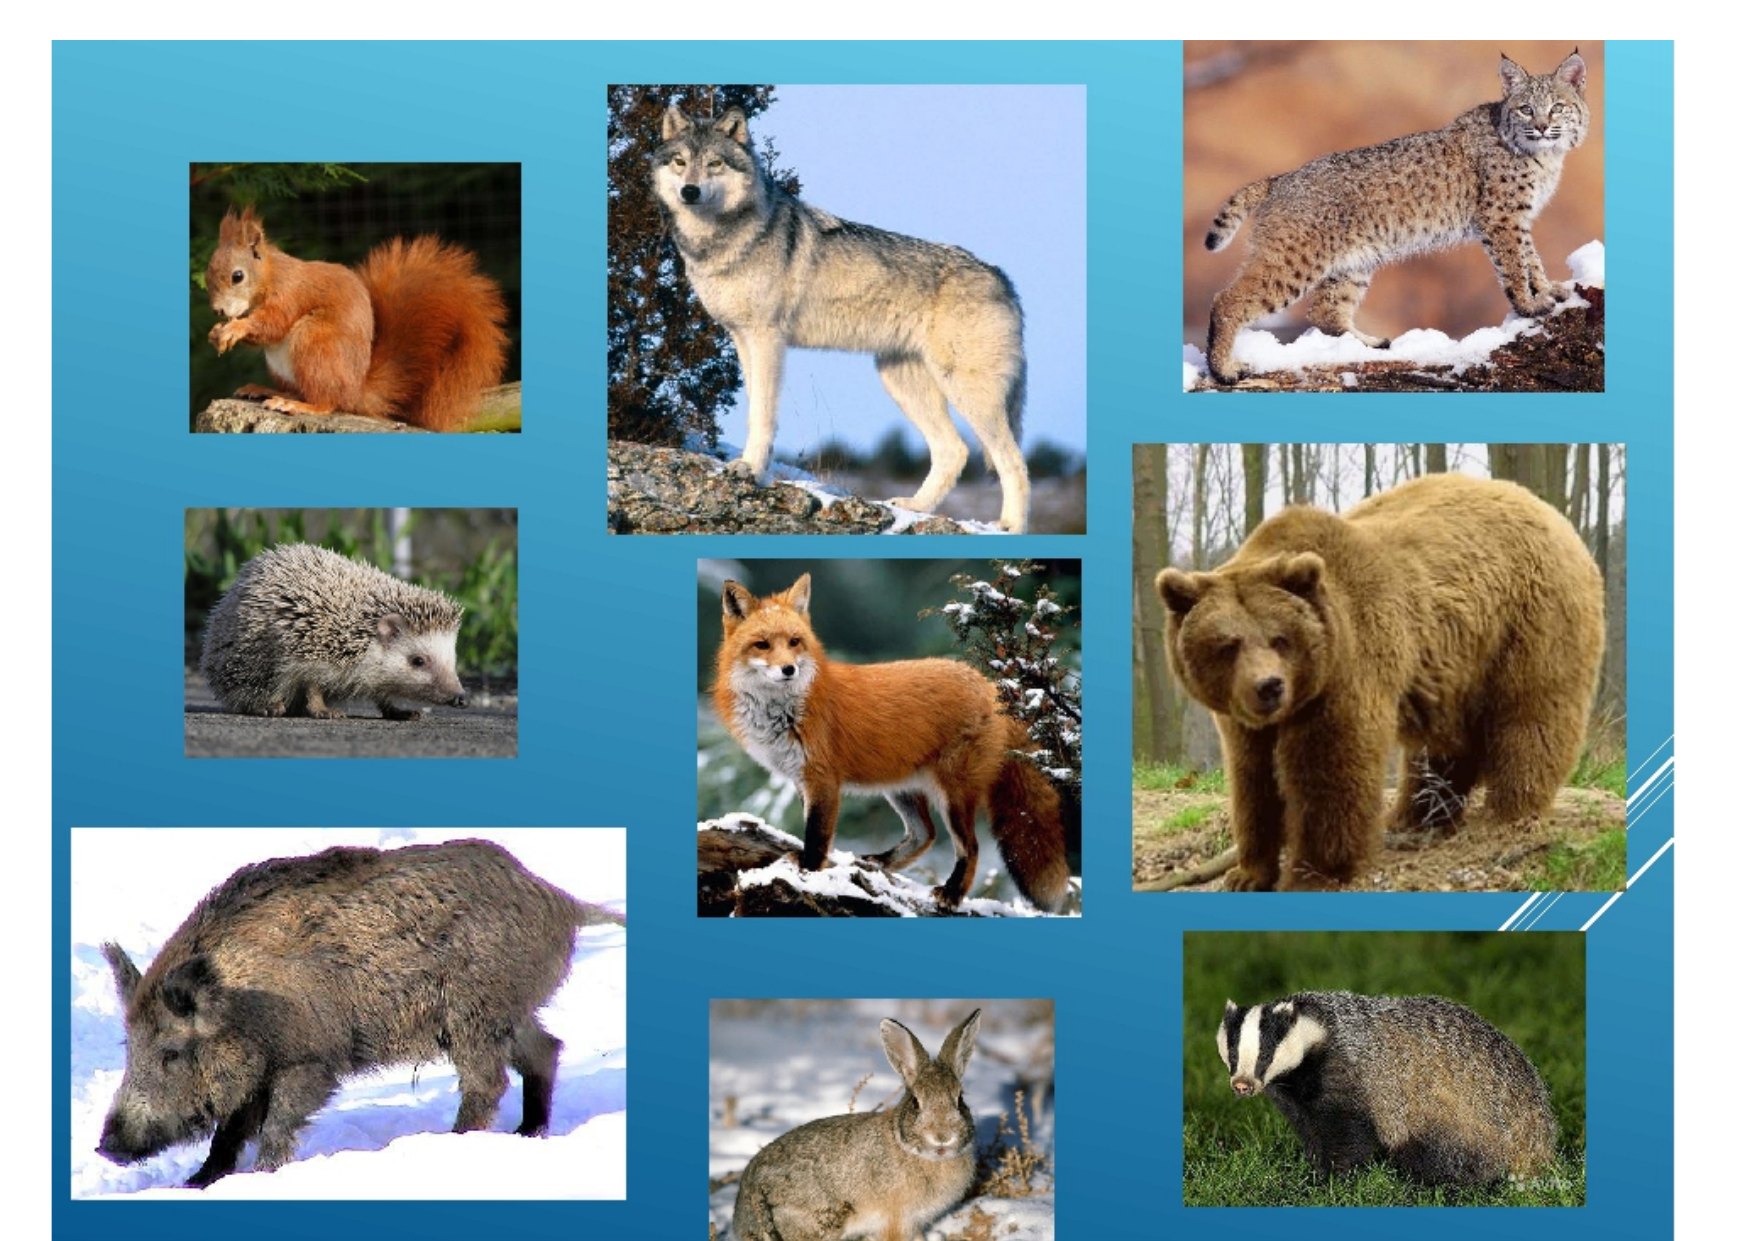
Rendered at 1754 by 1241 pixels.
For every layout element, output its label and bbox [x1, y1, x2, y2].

picture [51, 40, 1676, 1241]
